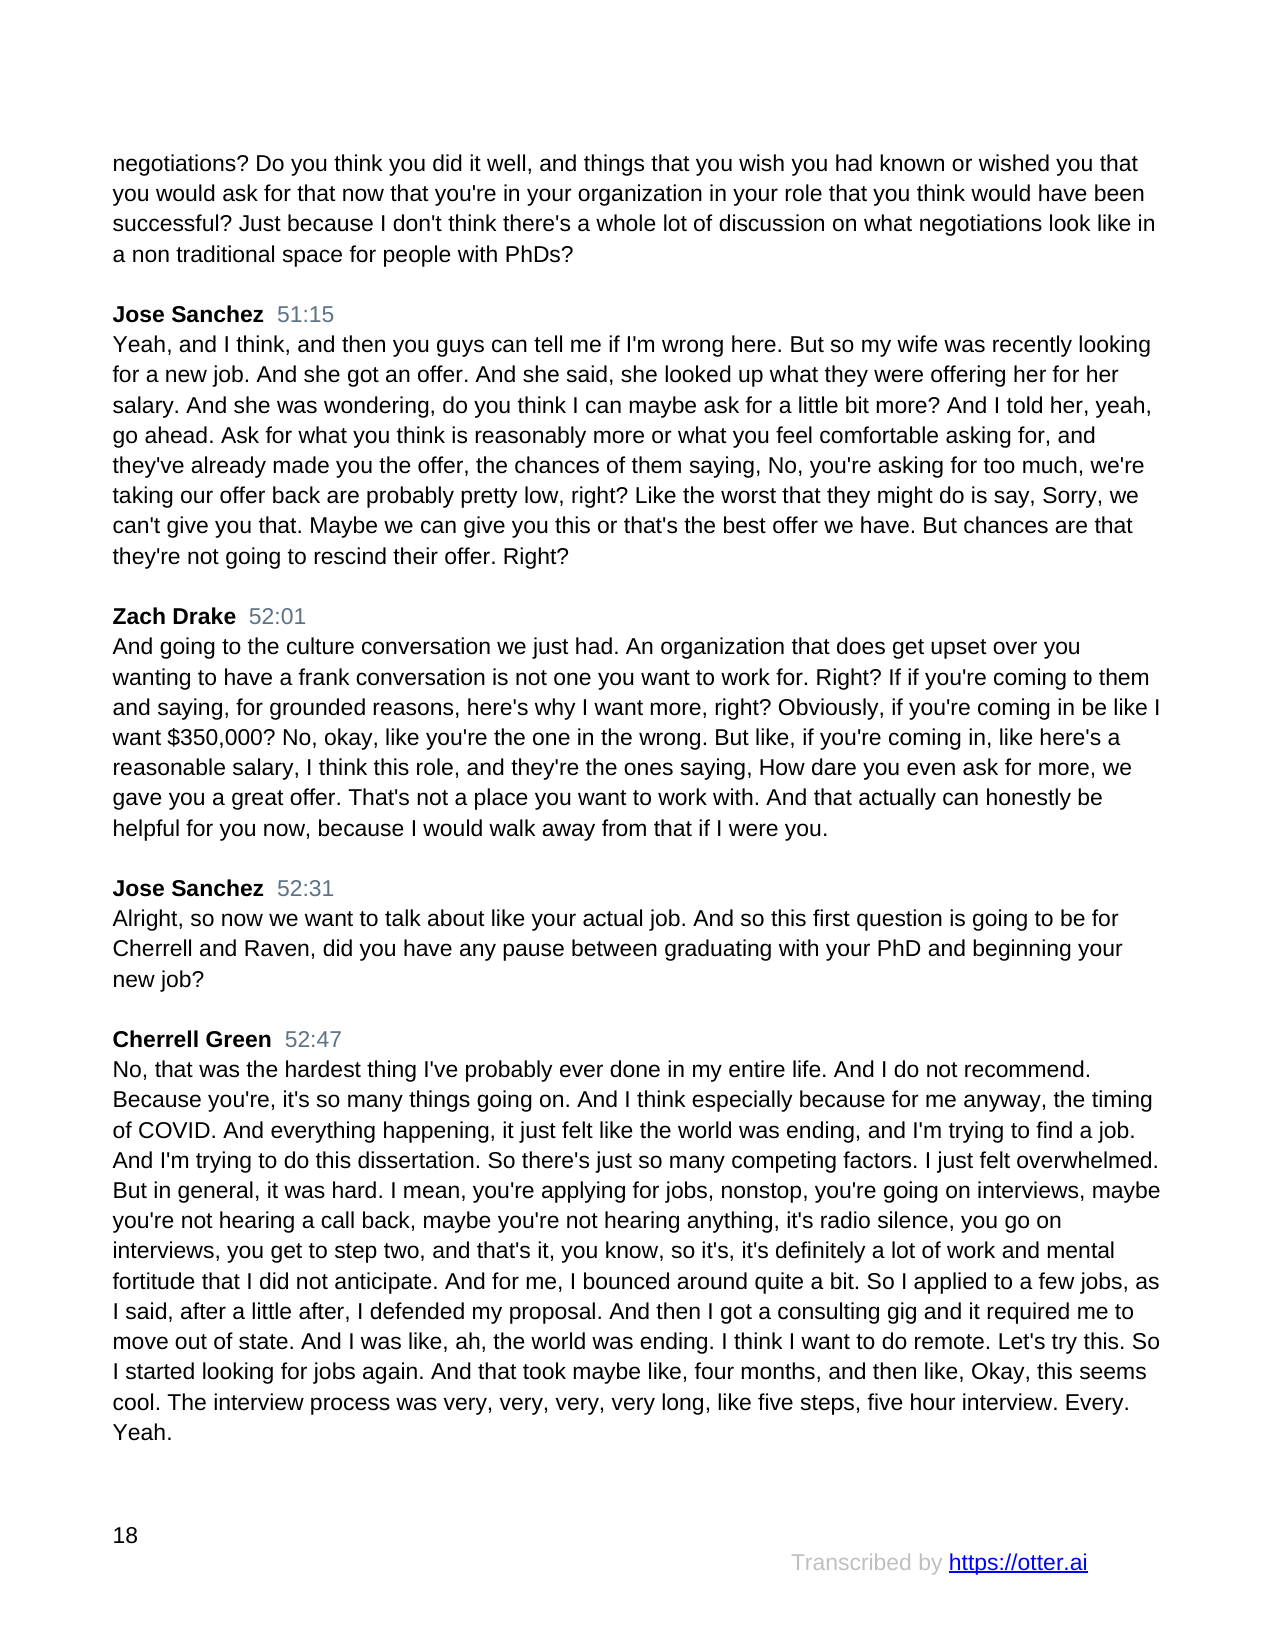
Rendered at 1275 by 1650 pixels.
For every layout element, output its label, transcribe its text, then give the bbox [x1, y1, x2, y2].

text Jose Sanchez 52:31 [112, 875, 1162, 901]
text Cherrell Green 52:47 [112, 1026, 1162, 1052]
text Zach Drake 52:01 [112, 603, 1162, 629]
text Jose Sanchez 51:15 [112, 301, 1162, 327]
text Yeah, and I think, and then you guys can tell me if I'm wrong here. But so my wife was recently looking for a new job. And she got an offer. And she said, she looked up what they were offering her for her salary. And she was wondering, do you think I can maybe ask for a little bit more? And I told her, yeah, go ahead. Ask for what you think is reasonably more or what you feel comfortable asking for, and they've already made you the offer, the chances of them saying, No, you're asking for too much, we're taking our offer back are probably pretty low, right? Like the worst that they might do is say, Sorry, we can't give you that. Maybe we can give you this or that's the best offer we have. But chances are that they're not going to rescind their offer. Right? [112, 331, 1162, 569]
text And going to the culture conversation we just had. An organization that does get upset over you wanting to have a frank conversation is not one you want to work for. Right? If if you're coming to them and saying, for grounded reasons, here's why I want more, right? Obviously, if you're coming in be like I want $350,000? No, okay, like you're the one in the wrong. But like, if you're coming in, like here's a reasonable salary, I think this role, and they're the ones saying, How dare you even ask for more, we gave you a great offer. That's not a place you want to work with. And that actually can honestly be helpful for you now, because I would walk away from that if I were you. [112, 633, 1162, 841]
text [112, 150, 1162, 267]
text No, that was the hardest thing I've probably ever done in my entire life. And I do not recommend. Because you're, it's so many things going on. And I think especially because for me anyway, the timing of COVID. And everything happening, it just felt like the world was ending, and I'm trying to find a job. And I'm trying to do this dissertation. So there's just so many competing factors. I just felt overwhelmed. But in general, it was hard. I mean, you're applying for jobs, nonstop, you're going on interviews, maybe you're not hearing a call back, maybe you're not hearing anything, it's radio silence, you go on interviews, you get to step two, and that's it, you know, so it's, it's definitely a lot of work and mental fortitude that I did not anticipate. And for me, I bounced around quite a bit. So I applied to a few jobs, as I said, after a little after, I defended my proposal. And then I got a consulting gig and it required me to move out of state. And I was like, ah, the world was ending. I think I want to do remote. Let's try this. So I started looking for jobs again. And that took maybe like, four months, and then like, Okay, this seems cool. The interview process was very, very, very, very long, like five steps, five hour interview. Every. Yeah. [112, 1056, 1162, 1445]
text Alright, so now we want to talk about like your actual job. And so this first question is going to be for Cherrell and Raven, did you have any pause between graduating with your PhD and beginning your new job? [112, 905, 1162, 992]
